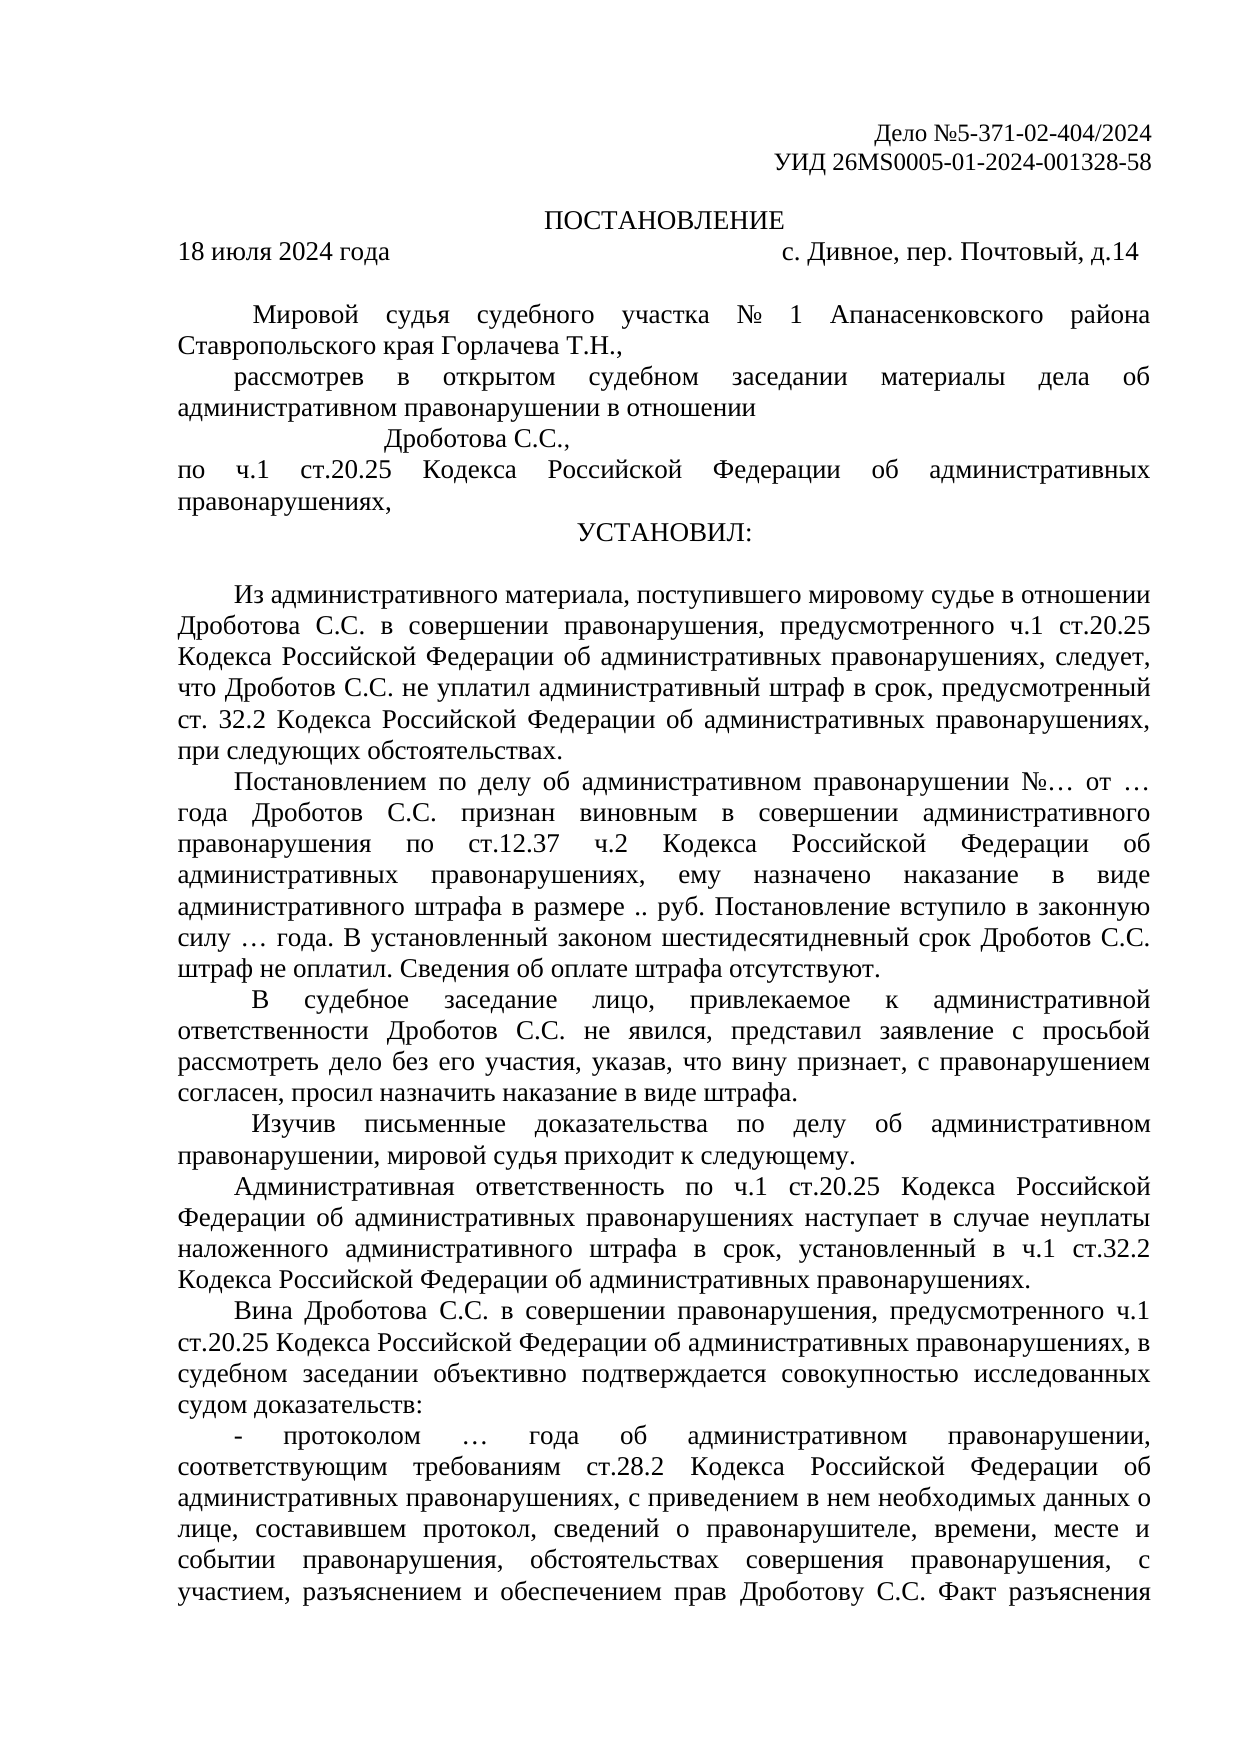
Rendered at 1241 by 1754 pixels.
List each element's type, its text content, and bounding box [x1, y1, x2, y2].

text Из административного материала, поступившего мировому судье в отношении Дроботова С.С. в совершении правонарушения, предусмотренного ч.1 ст.20.25 Кодекса Российской Федерации об административных правонарушениях, следует, что Дроботов С.С. не уплатил административный штраф в срок, предусмотренный ст. 32.2 Кодекса Российской Федерации об административных правонарушениях, при следующих обстоятельствах. [177, 578, 1152, 765]
text Мировой судья судебного участка № 1 Апанасенковского района Ставропольского края Горлачева Т.Н., [177, 298, 1152, 360]
text ПОСТАНОВЛЕНИЕ [177, 204, 1152, 236]
text Вина Дроботова С.С. в совершении правонарушения, предусмотренного ч.1 ст.20.25 Кодекса Российской Федерации об административных правонарушениях, в судебном заседании объективно подтверждается совокупностью исследованных судом доказательств: [177, 1294, 1152, 1419]
text Дроботова С.С., [384, 422, 1152, 453]
text В судебное заседание лицо, привлекаемое к административной ответственности Дроботов С.С. не явился, представил заявление с просьбой рассмотреть дело без его участия, указав, что вину признает, с правонарушением согласен, просил назначить наказание в виде штрафа. [177, 983, 1152, 1108]
text Административная ответственность по ч.1 ст.20.25 Кодекса Российской Федерации об административных правонарушениях наступает в случае неуплаты наложенного административного штрафа в срок, установленный в ч.1 ст.32.2 Кодекса Российской Федерации об административных правонарушениях. [177, 1170, 1152, 1294]
text Дело №5-371-02-404/2024 [177, 118, 1152, 147]
text рассмотрев в открытом судебном заседании материалы дела об административном правонарушении в отношении [177, 360, 1152, 422]
text 18 июля 2024 года с. Дивное, пер. Почтовый, д.14 [177, 236, 1153, 267]
text Постановлением по делу об административном правонарушении №… от … года Дроботов С.С. признан виновным в совершении административного правонарушения по ст.12.37 ч.2 Кодекса Российской Федерации об административных правонарушениях, ему назначено наказание в виде административного штрафа в размере .. руб. Постановление вступило в законную силу … года. В установленный законом шестидесятидневный срок Дроботов С.С. штраф не оплатил. Сведения об оплате штрафа отсутствуют. [177, 765, 1152, 983]
text УСТАНОВИЛ: [177, 516, 1152, 547]
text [177, 1419, 1152, 1606]
text УИД 26MS0005-01-2024-001328-58 [177, 147, 1152, 176]
text по ч.1 ст.20.25 Кодекса Российской Федерации об административных правонарушениях, [177, 453, 1152, 516]
text Изучив письменные доказательства по делу об административном правонарушении, мировой судья приходит к следующему. [177, 1108, 1152, 1170]
